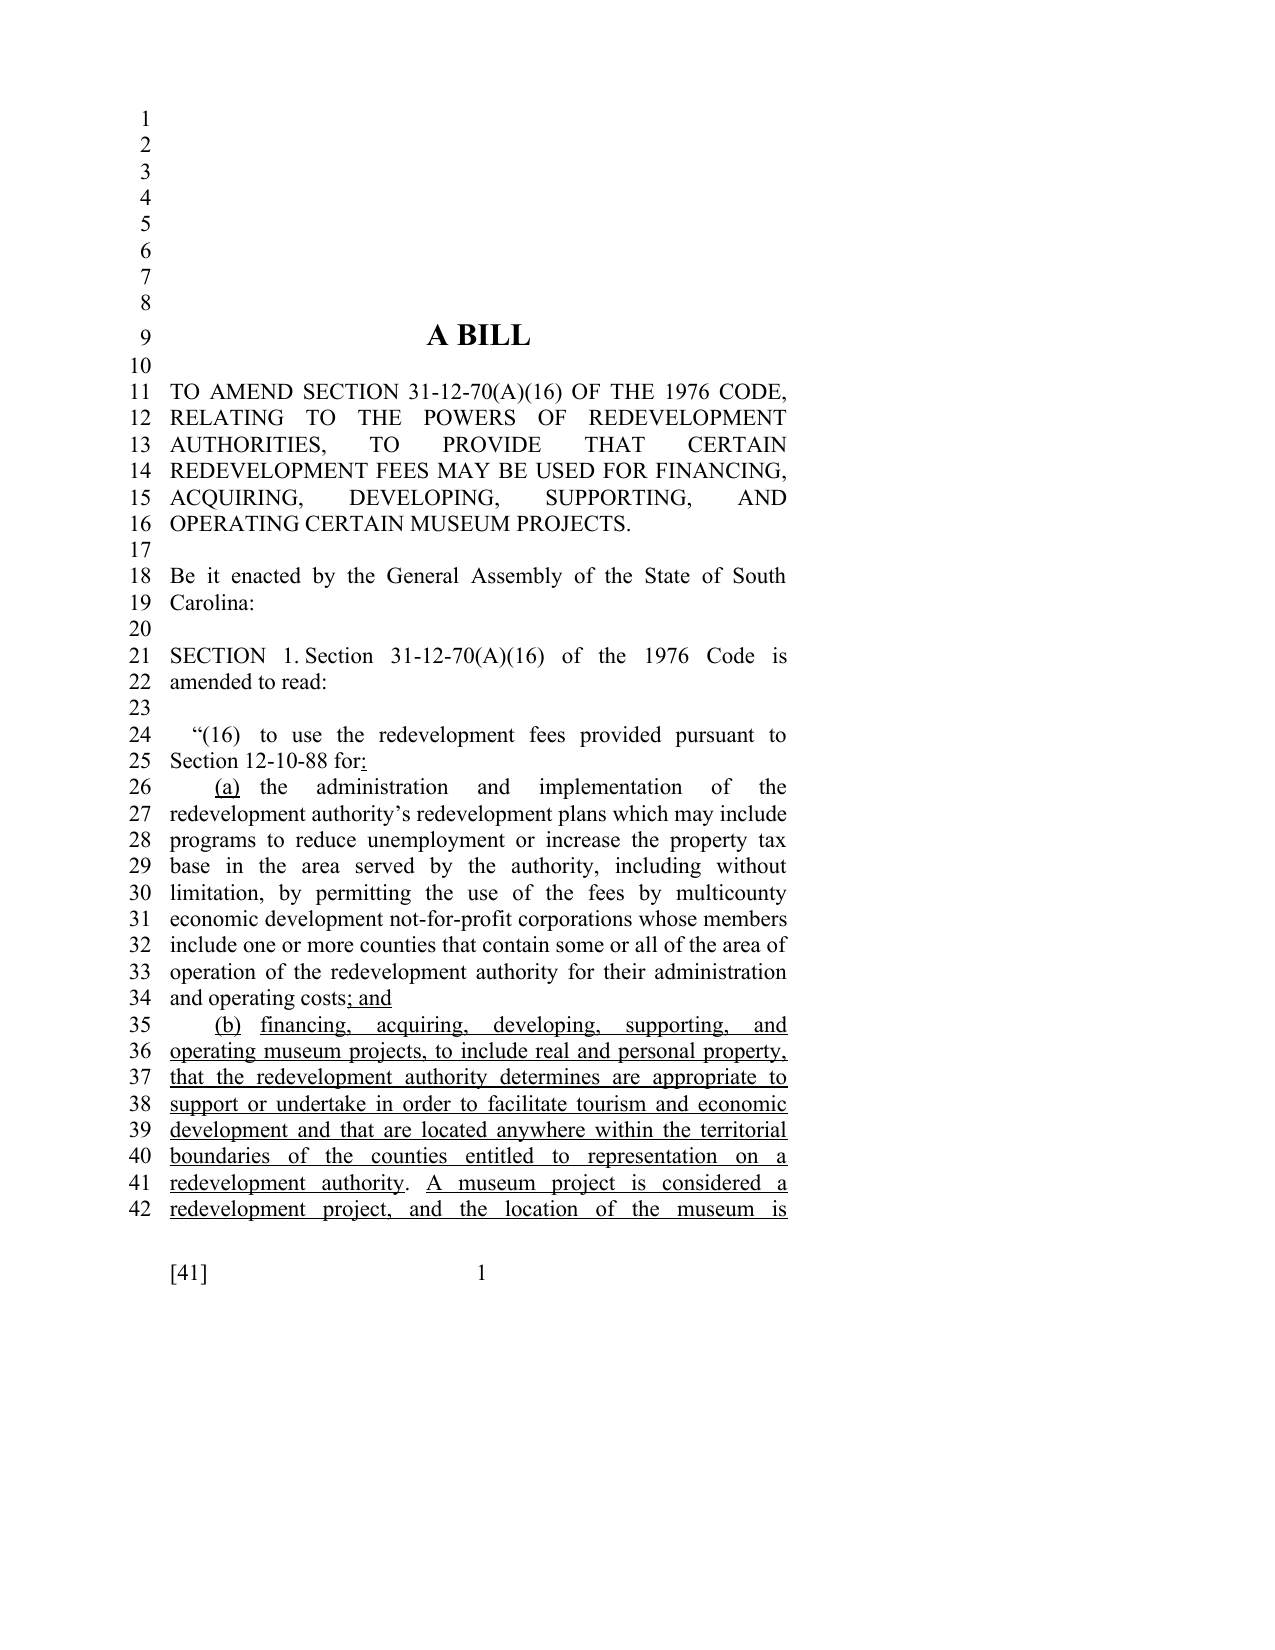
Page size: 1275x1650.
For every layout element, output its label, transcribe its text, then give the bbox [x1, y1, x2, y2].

text A BILL [169, 316, 787, 352]
text Be it enacted by the General Assembly of the State of South Carolina: [169, 563, 787, 615]
text “(16) to use the redevelopment fees provided pursuant to Section 12-10-88 for: [169, 721, 787, 773]
text TO AMEND SECTION 31-12-70(A)(16) OF THE 1976 CODE, RELATING TO THE POWERS OF REDEVELOPMENT AUTHORITIES, TO PROVIDE THAT CERTAIN REDEVELOPMENT FEES MAY BE USED FOR FINANCING, ACQUIRING, DEVELOPING, SUPPORTING, AND OPERATING CERTAIN MUSEUM PROJECTS. [169, 378, 787, 536]
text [169, 1166, 787, 1218]
text SECTION 1. Section 31-12-70(A)(16) of the 1976 Code is amended to read: [169, 642, 787, 694]
text (a) the administration and implementation of the redevelopment authority’s redevelopment plans which may include programs to reduce unemployment or increase the property tax base in the area served by the authority, including without limitation, by permitting the use of the fees by multicounty economic development not-for-profit corporations whose members include one or more counties that contain some or all of the area of operation of the redevelopment authority for their administration and operating costs; and [169, 773, 787, 1011]
